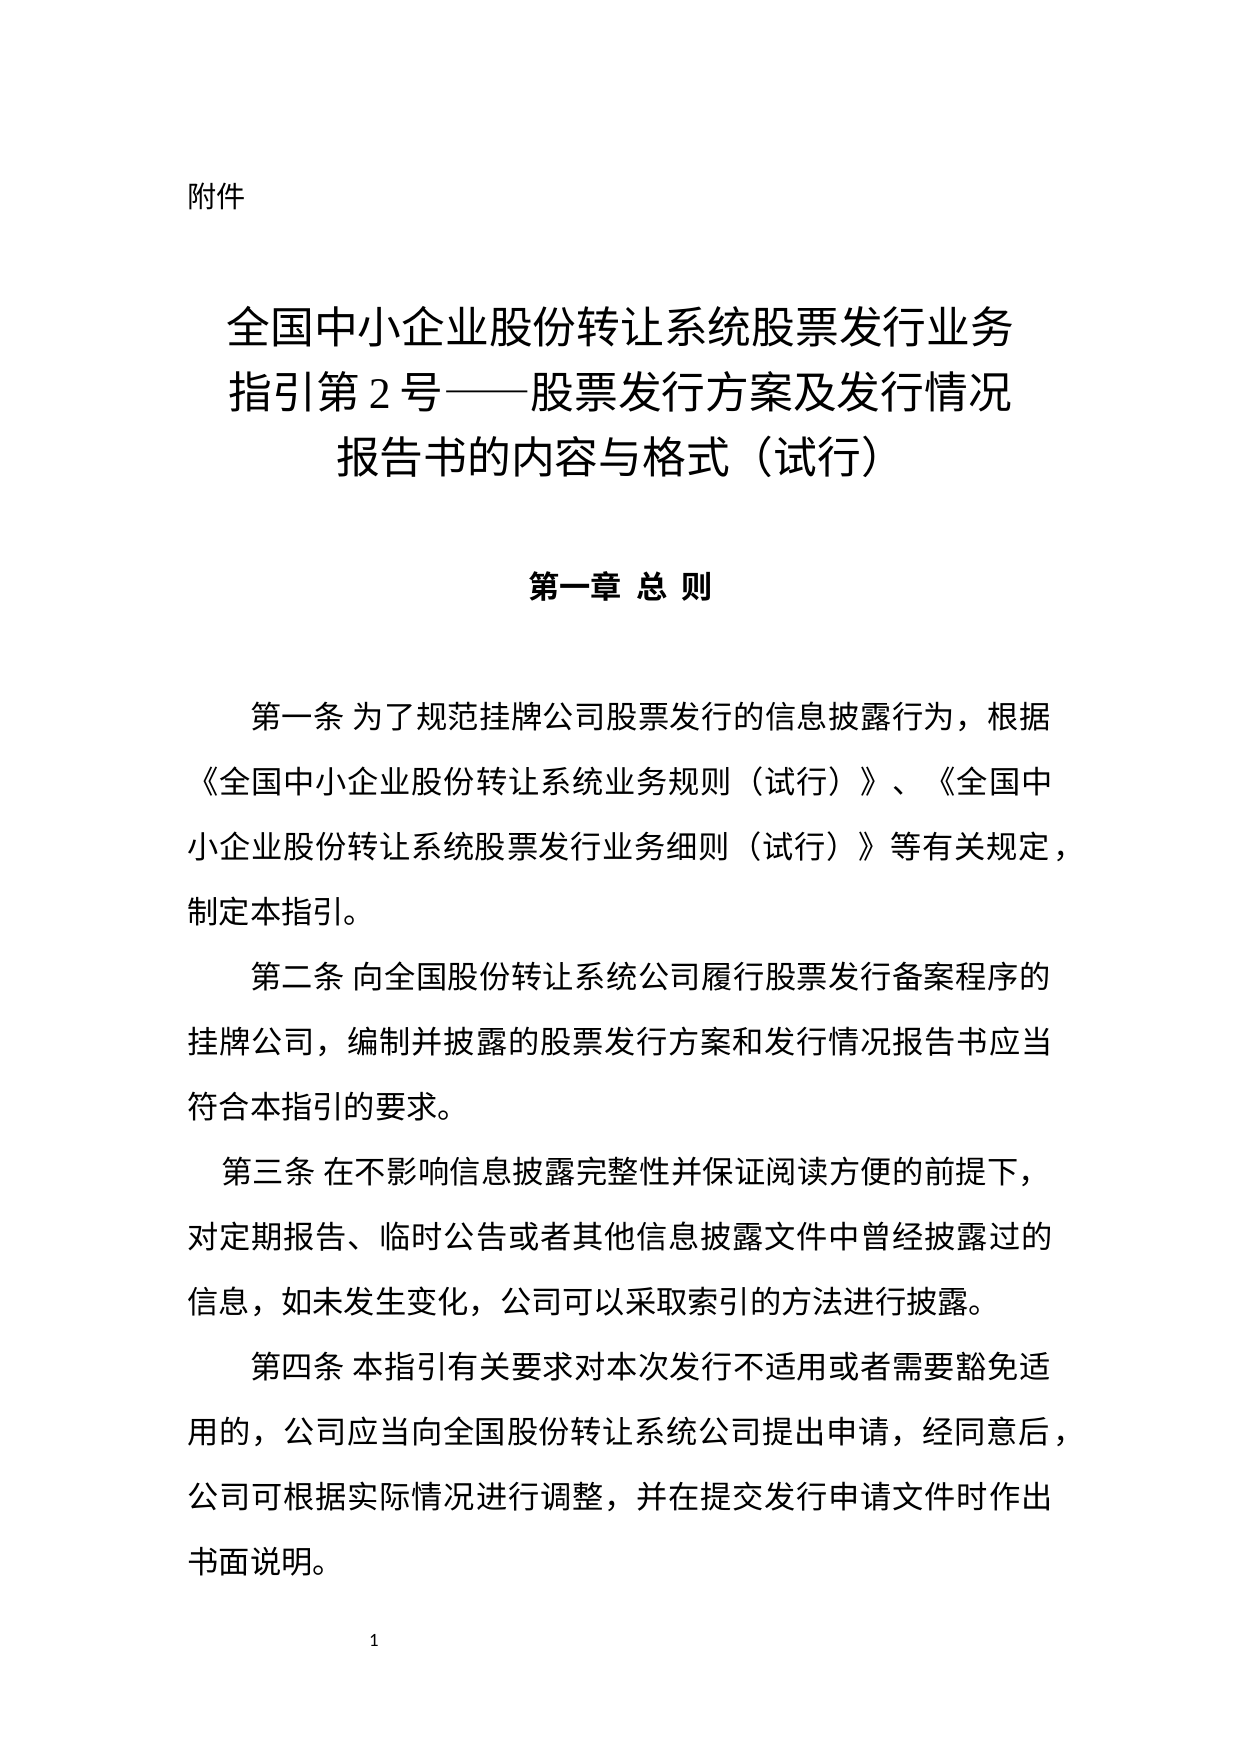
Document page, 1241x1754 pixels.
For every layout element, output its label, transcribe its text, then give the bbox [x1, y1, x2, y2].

text 报告书的内容与格式（试行） [187, 422, 1053, 487]
text 第四条 本指引有关要求对本次发行不适用或者需要豁免适用的，公司应当向全国股份转让系统公司提出申请，经同意后，公司可根据实际情况进行调整，并在提交发行申请文件时作出书面说明。 [187, 1332, 1053, 1592]
text 第二条 向全国股份转让系统公司履行股票发行备案程序的挂牌公司，编制并披露的股票发行方案和发行情况报告书应当符合本指引的要求。 [187, 942, 1053, 1137]
text 第三条 在不影响信息披露完整性并保证阅读方便的前提下，对定期报告、临时公告或者其他信息披露文件中曾经披露过的信息，如未发生变化，公司可以采取索引的方法进行披露。 [187, 1137, 1053, 1332]
text 全国中小企业股份转让系统股票发行业务 [187, 292, 1053, 357]
text 附件 [187, 162, 1053, 227]
text 第一条 为了规范挂牌公司股票发行的信息披露行为，根据《全国中小企业股份转让系统业务规则（试行）》、《全国中小企业股份转让系统股票发行业务细则（试行）》等有关规定，制定本指引。 [187, 682, 1053, 942]
text 第一章 总 则 [187, 552, 1053, 617]
text 指引第2号——股票发行方案及发行情况 [187, 357, 1053, 422]
